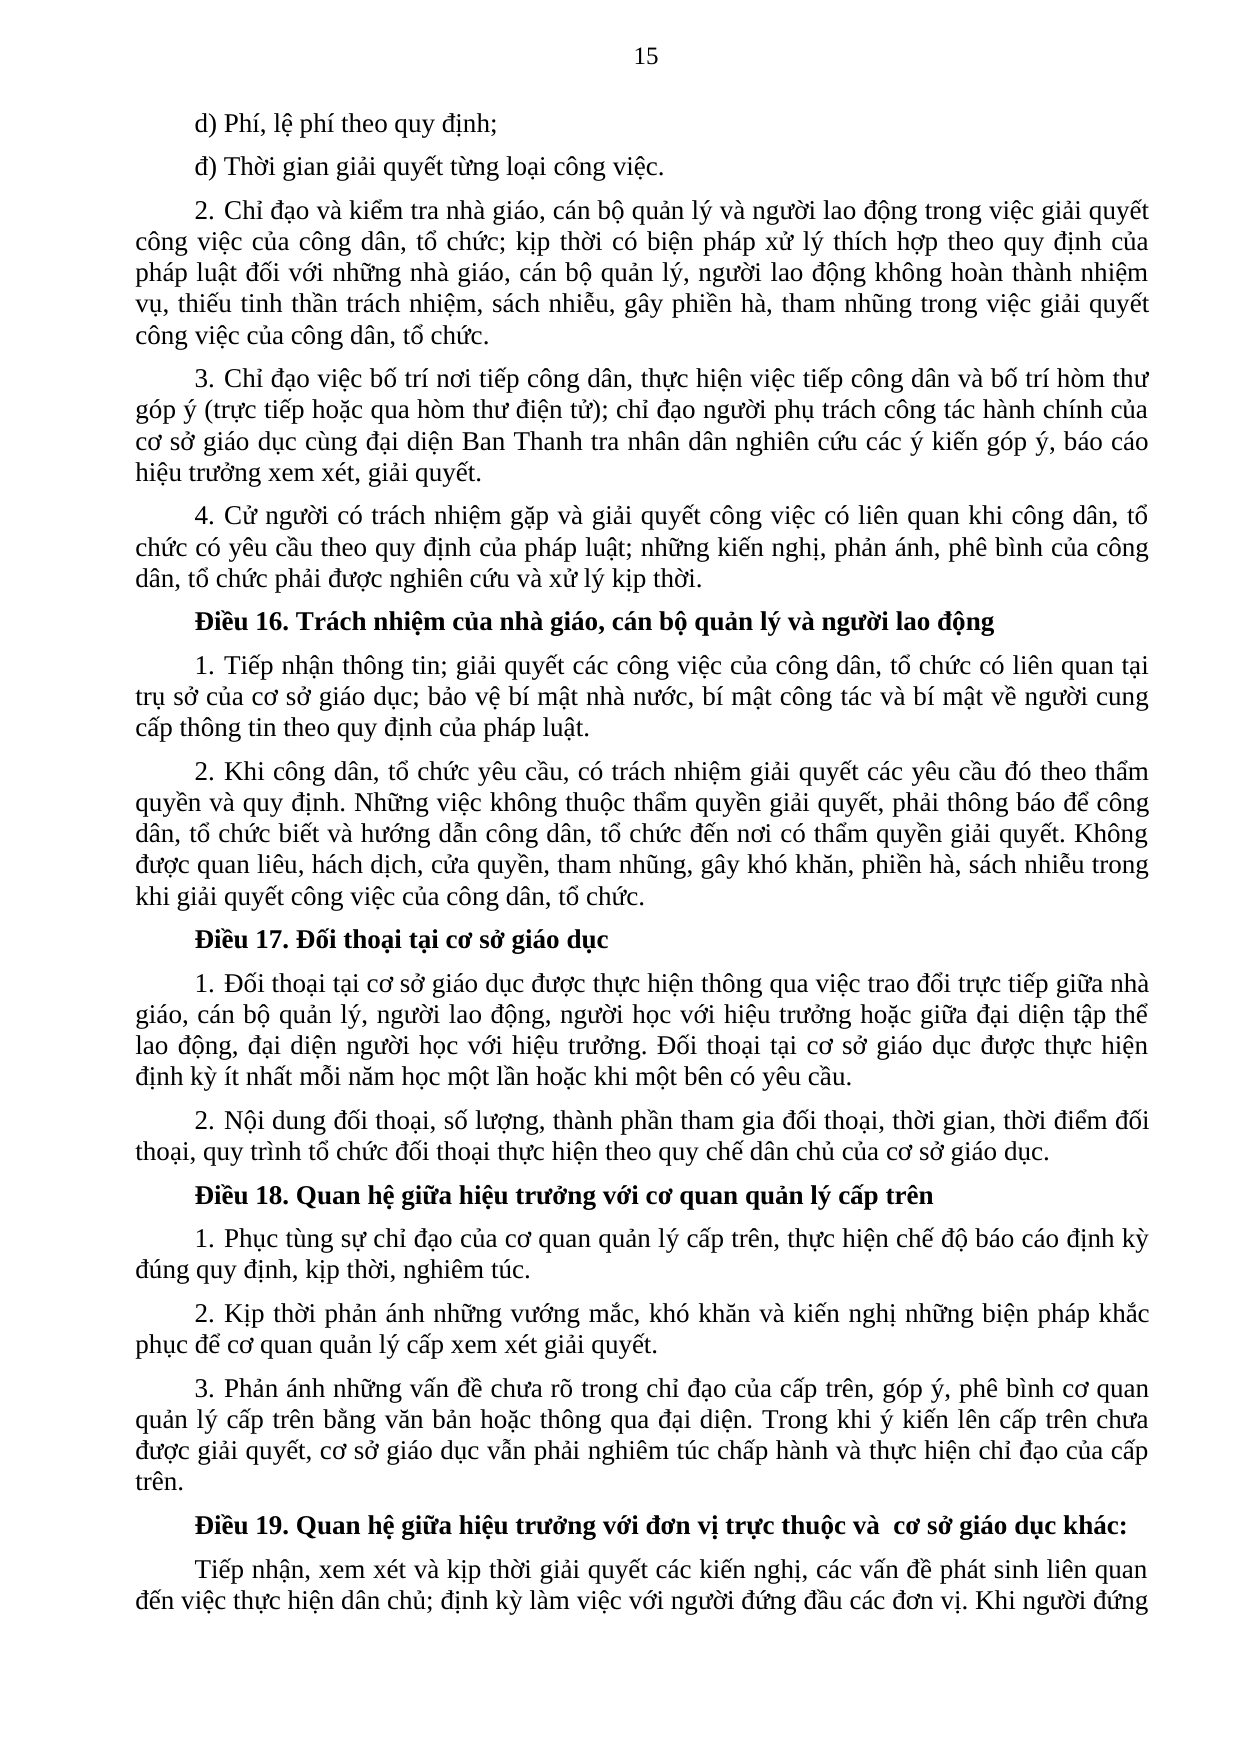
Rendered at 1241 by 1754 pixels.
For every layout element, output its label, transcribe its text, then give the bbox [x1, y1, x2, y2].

list Phản ánh những vấn đề chưa rõ trong chỉ đạo của cấp trên, góp ý, phê bình cơ quan quản lý cấp trên bằng văn bản hoặc thông qua đại diện. Trong khi ý kiến lên cấp trên chưa được giải quyết, cơ sở giáo dục vẫn phải nghiêm túc chấp hành và thực hiện chỉ đạo của cấp trên. [135, 1372, 1150, 1497]
text Điều 17. Đối thoại tại cơ sở giáo dục [135, 923, 1150, 954]
list Đối thoại tại cơ sở giáo dục được thực hiện thông qua việc trao đổi trực tiếp giữa nhà giáo, cán bộ quản lý, người lao động, người học với hiệu trưởng hoặc giữa đại diện tập thể lao động, đại diện người học với hiệu trưởng. Đối thoại tại cơ sở giáo dục được thực hiện định kỳ ít nhất mỗi năm học một lần hoặc khi một bên có yêu cầu. [135, 967, 1150, 1091]
list Nội dung đối thoại, số lượng, thành phần tham gia đối thoại, thời gian, thời điểm đối thoại, quy trình tổ chức đối thoại thực hiện theo quy chế dân chủ của cơ sở giáo dục. [135, 1104, 1150, 1166]
text Điều 16. Trách nhiệm của nhà giáo, cán bộ quản lý và người lao động [135, 605, 1150, 637]
list Chỉ đạo và kiểm tra nhà giáo, cán bộ quản lý và người lao động trong việc giải quyết công việc của công dân, tổ chức; kịp thời có biện pháp xử lý thích hợp theo quy định của pháp luật đối với những nhà giáo, cán bộ quản lý, người lao động không hoàn thành nhiệm vụ, thiếu tinh thần trách nhiệm, sách nhiễu, gây phiền hà, tham nhũng trong việc giải quyết công việc của công dân, tổ chức. [135, 194, 1150, 350]
text d) Phí, lệ phí theo quy định; [135, 107, 1150, 138]
list Phục tùng sự chỉ đạo của cơ quan quản lý cấp trên, thực hiện chế độ báo cáo định kỳ đúng quy định, kịp thời, nghiêm túc. [135, 1222, 1150, 1285]
list Cử người có trách nhiệm gặp và giải quyết công việc có liên quan khi công dân, tổ chức có yêu cầu theo quy định của pháp luật; những kiến nghị, phản ánh, phê bình của công dân, tổ chức phải được nghiên cứu và xử lý kịp thời. [135, 499, 1150, 593]
text đ) Thời gian giải quyết từng loại công việc. [135, 151, 1150, 182]
text Điều 19. Quan hệ giữa hiệu trưởng với đơn vị trực thuộc và cơ sở giáo dục khác: [135, 1509, 1150, 1540]
list Kịp thời phản ánh những vướng mắc, khó khăn và kiến nghị những biện pháp khắc phục để cơ quan quản lý cấp xem xét giải quyết. [135, 1297, 1150, 1359]
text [135, 1553, 1150, 1615]
list Tiếp nhận thông tin; giải quyết các công việc của công dân, tổ chức có liên quan tại trụ sở của cơ sở giáo dục; bảo vệ bí mật nhà nước, bí mật công tác và bí mật về người cung cấp thông tin theo quy định của pháp luật. [135, 649, 1150, 742]
list Khi công dân, tổ chức yêu cầu, có trách nhiệm giải quyết các yêu cầu đó theo thẩm quyền và quy định. Những việc không thuộc thẩm quyền giải quyết, phải thông báo để công dân, tổ chức biết và hướng dẫn công dân, tổ chức đến nơi có thẩm quyền giải quyết. Không được quan liêu, hách dịch, cửa quyền, tham nhũng, gây khó khăn, phiền hà, sách nhiễu trong khi giải quyết công việc của công dân, tổ chức. [135, 755, 1150, 911]
text Điều 18. Quan hệ giữa hiệu trưởng với cơ quan quản lý cấp trên [135, 1179, 1150, 1210]
list Chỉ đạo việc bố trí nơi tiếp công dân, thực hiện việc tiếp công dân và bố trí hòm thư góp ý (trực tiếp hoặc qua hòm thư điện tử); chỉ đạo người phụ trách công tác hành chính của cơ sở giáo dục cùng đại diện Ban Thanh tra nhân dân nghiên cứu các ý kiến góp ý, báo cáo hiệu trưởng xem xét, giải quyết. [135, 362, 1150, 487]
